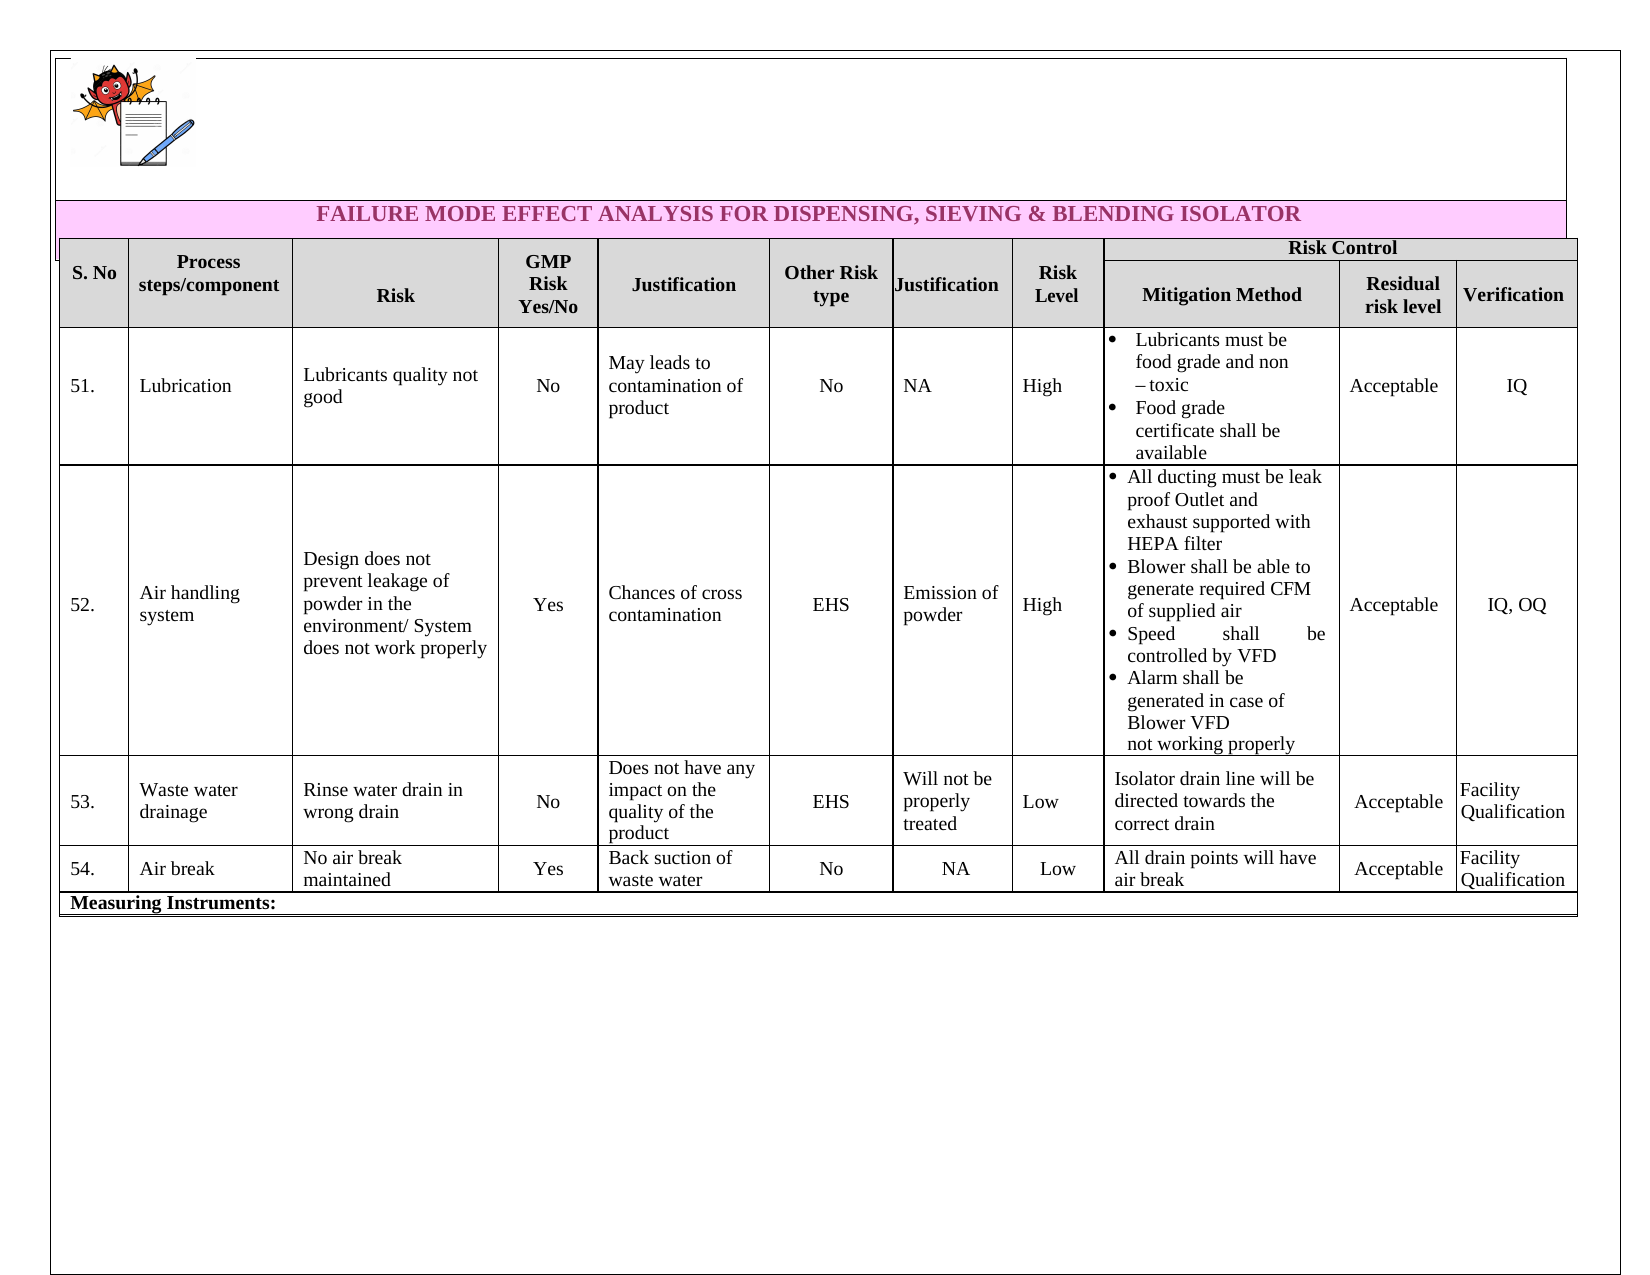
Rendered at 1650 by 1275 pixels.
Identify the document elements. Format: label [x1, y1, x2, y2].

picture [70, 58, 196, 167]
